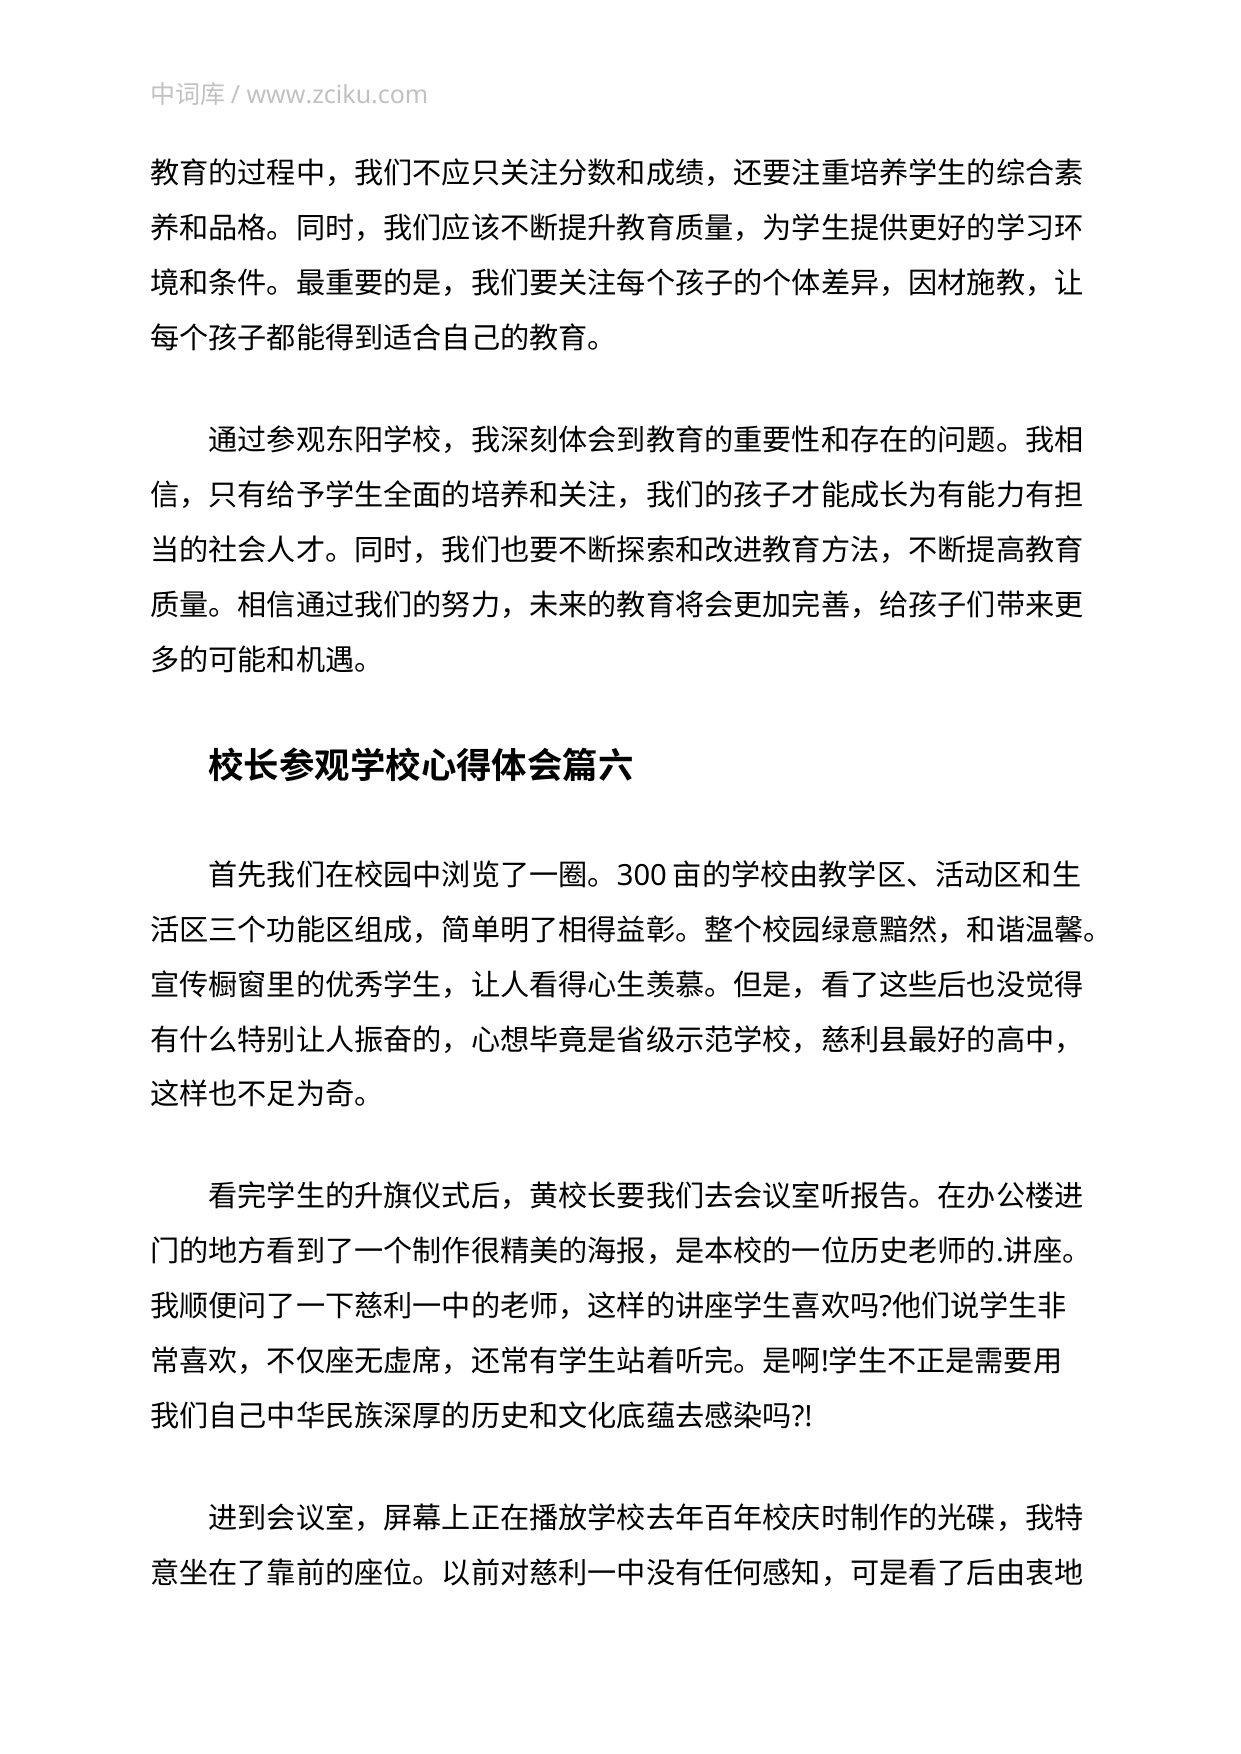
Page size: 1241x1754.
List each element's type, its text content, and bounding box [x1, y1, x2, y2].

text 通过参观东阳学校，我深刻体会到教育的重要性和存在的问题。我相信，只有给予学生全面的培养和关注，我们的孩子才能成长为有能力有担当的社会人才。同时，我们也要不断探索和改进教育方法，不断提高教育质量。相信通过我们的努力，未来的教育将会更加完善，给孩子们带来更多的可能和机遇。 [150, 416, 1090, 678]
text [150, 150, 1090, 357]
text 校长参观学校心得体会篇六 [150, 738, 1090, 789]
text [150, 1494, 1090, 1592]
text 首先我们在校园中浏览了一圈。300亩的学校由教学区、活动区和生活区三个功能区组成，简单明了相得益彰。整个校园绿意黯然，和谐温馨。宣传橱窗里的优秀学生，让人看得心生羡慕。但是，看了这些后也没觉得有什么特别让人振奋的，心想毕竟是省级示范学校，慈利县最好的高中，这样也不足为奇。 [150, 851, 1090, 1113]
text 看完学生的升旗仪式后，黄校长要我们去会议室听报告。在办公楼进门的地方看到了一个制作很精美的海报，是本校的一位历史老师的.讲座。我顺便问了一下慈利一中的老师，这样的讲座学生喜欢吗?他们说学生非常喜欢，不仅座无虚席，还常有学生站着听完。是啊!学生不正是需要用我们自己中华民族深厚的历史和文化底蕴去感染吗?! [150, 1173, 1090, 1435]
